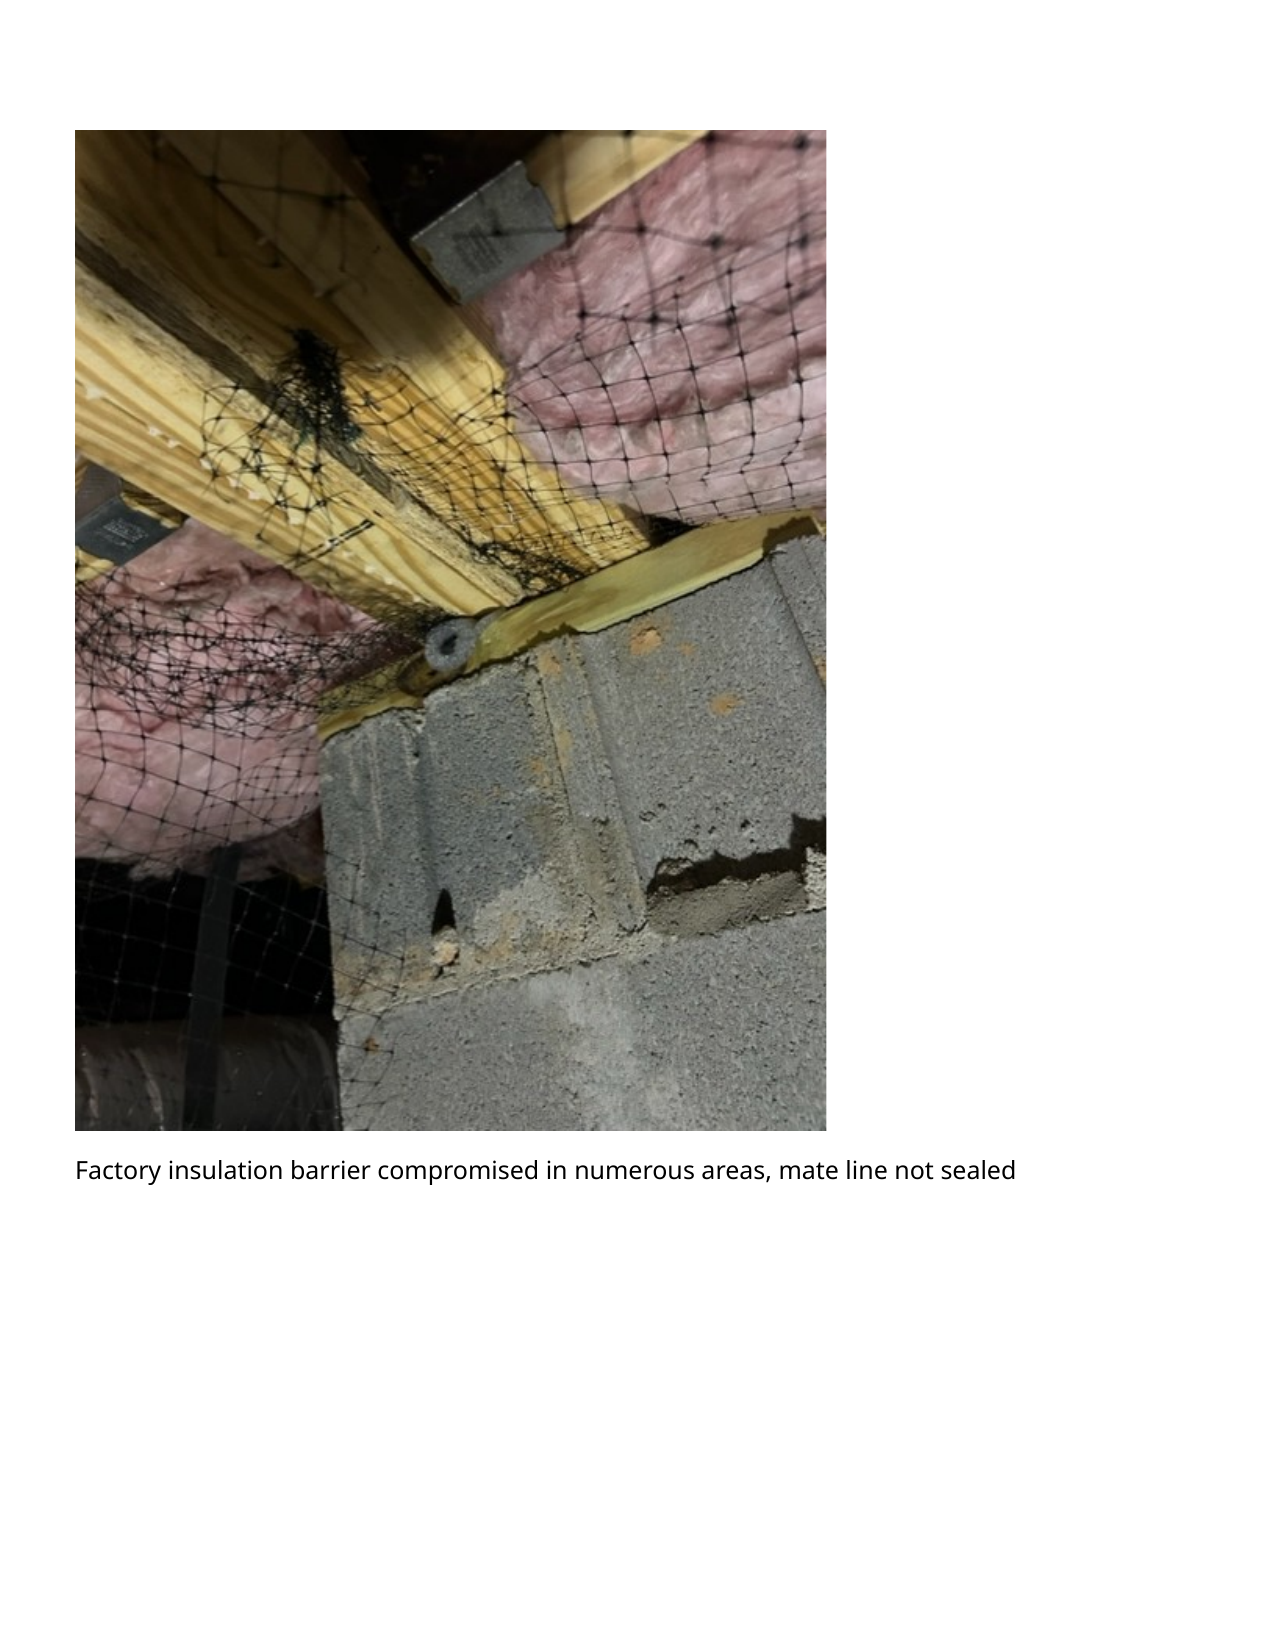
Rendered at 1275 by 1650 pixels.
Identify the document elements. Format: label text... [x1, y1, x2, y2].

picture [75, 130, 827, 1131]
text Factory insulation barrier compromised in numerous areas, mate line not sealed [75, 1153, 1200, 1187]
